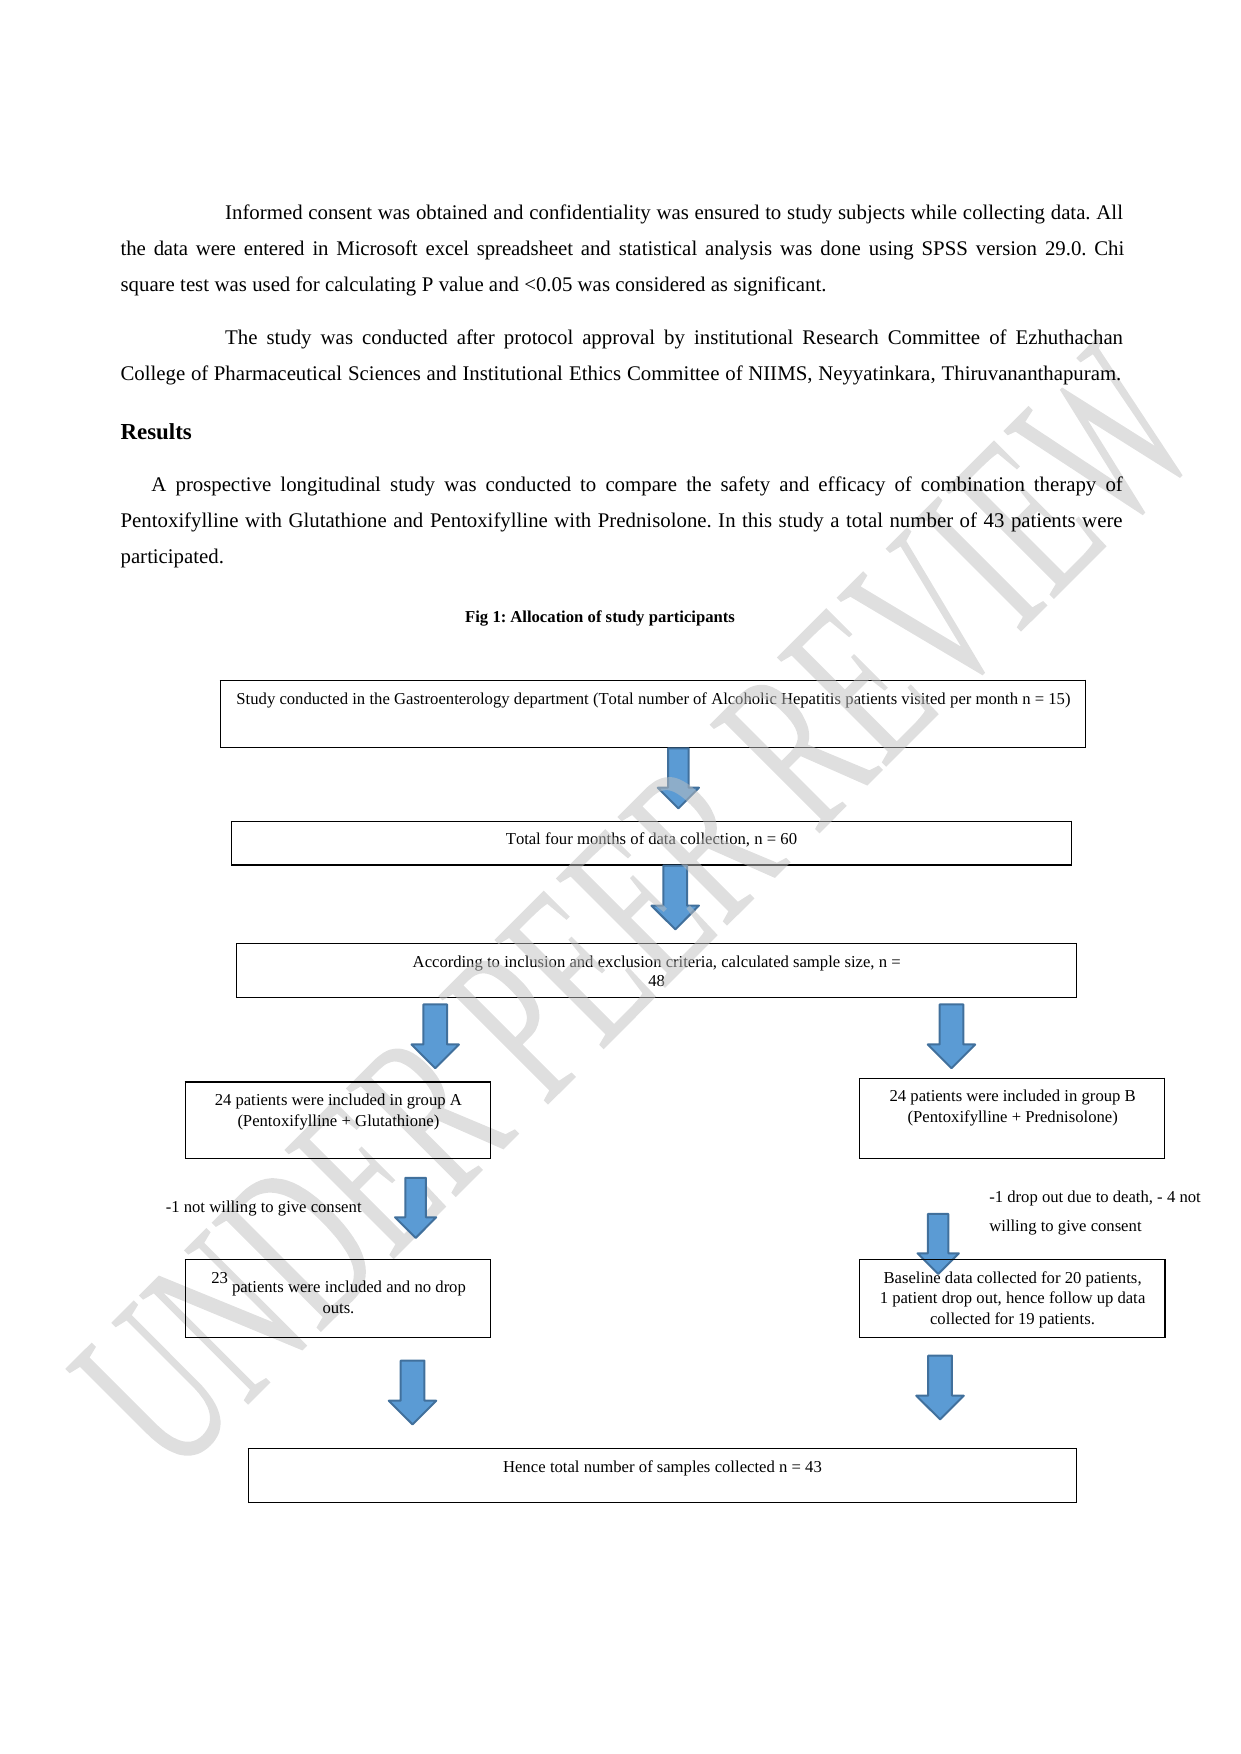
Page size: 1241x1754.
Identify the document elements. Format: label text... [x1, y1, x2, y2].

subtitle Results [120, 418, 1213, 444]
text -1 drop out due to death, - 4 not willing to give consent [989, 1187, 1203, 1235]
text Informed consent was obtained and confidentiality was ensured to study subjects while collecting data. All the data were entered in Microsoft excel spreadsheet and statistical analysis was done using SPSS version 29.0. Chi square test was used for calculating P value and <0.05 was considered as significant. [120, 200, 1125, 296]
text -1 not willing to give consent [166, 1197, 365, 1216]
text Fig 1: Allocation of study participants [452, 607, 747, 626]
text The study was conducted after protocol approval by institutional Research Committee of Ezhuthachan College of Pharmaceutical Sciences and Institutional Ethics Committee of NIIMS, Neyyatinkara, Thiruvananthapuram. [120, 325, 1125, 385]
text A prospective longitudinal study was conducted to compare the safety and efficacy of combination therapy of Pentoxifylline with Glutathione and Pentoxifylline with Prednisolone. In this study a total number of 43 patients were participated. [120, 471, 1124, 568]
